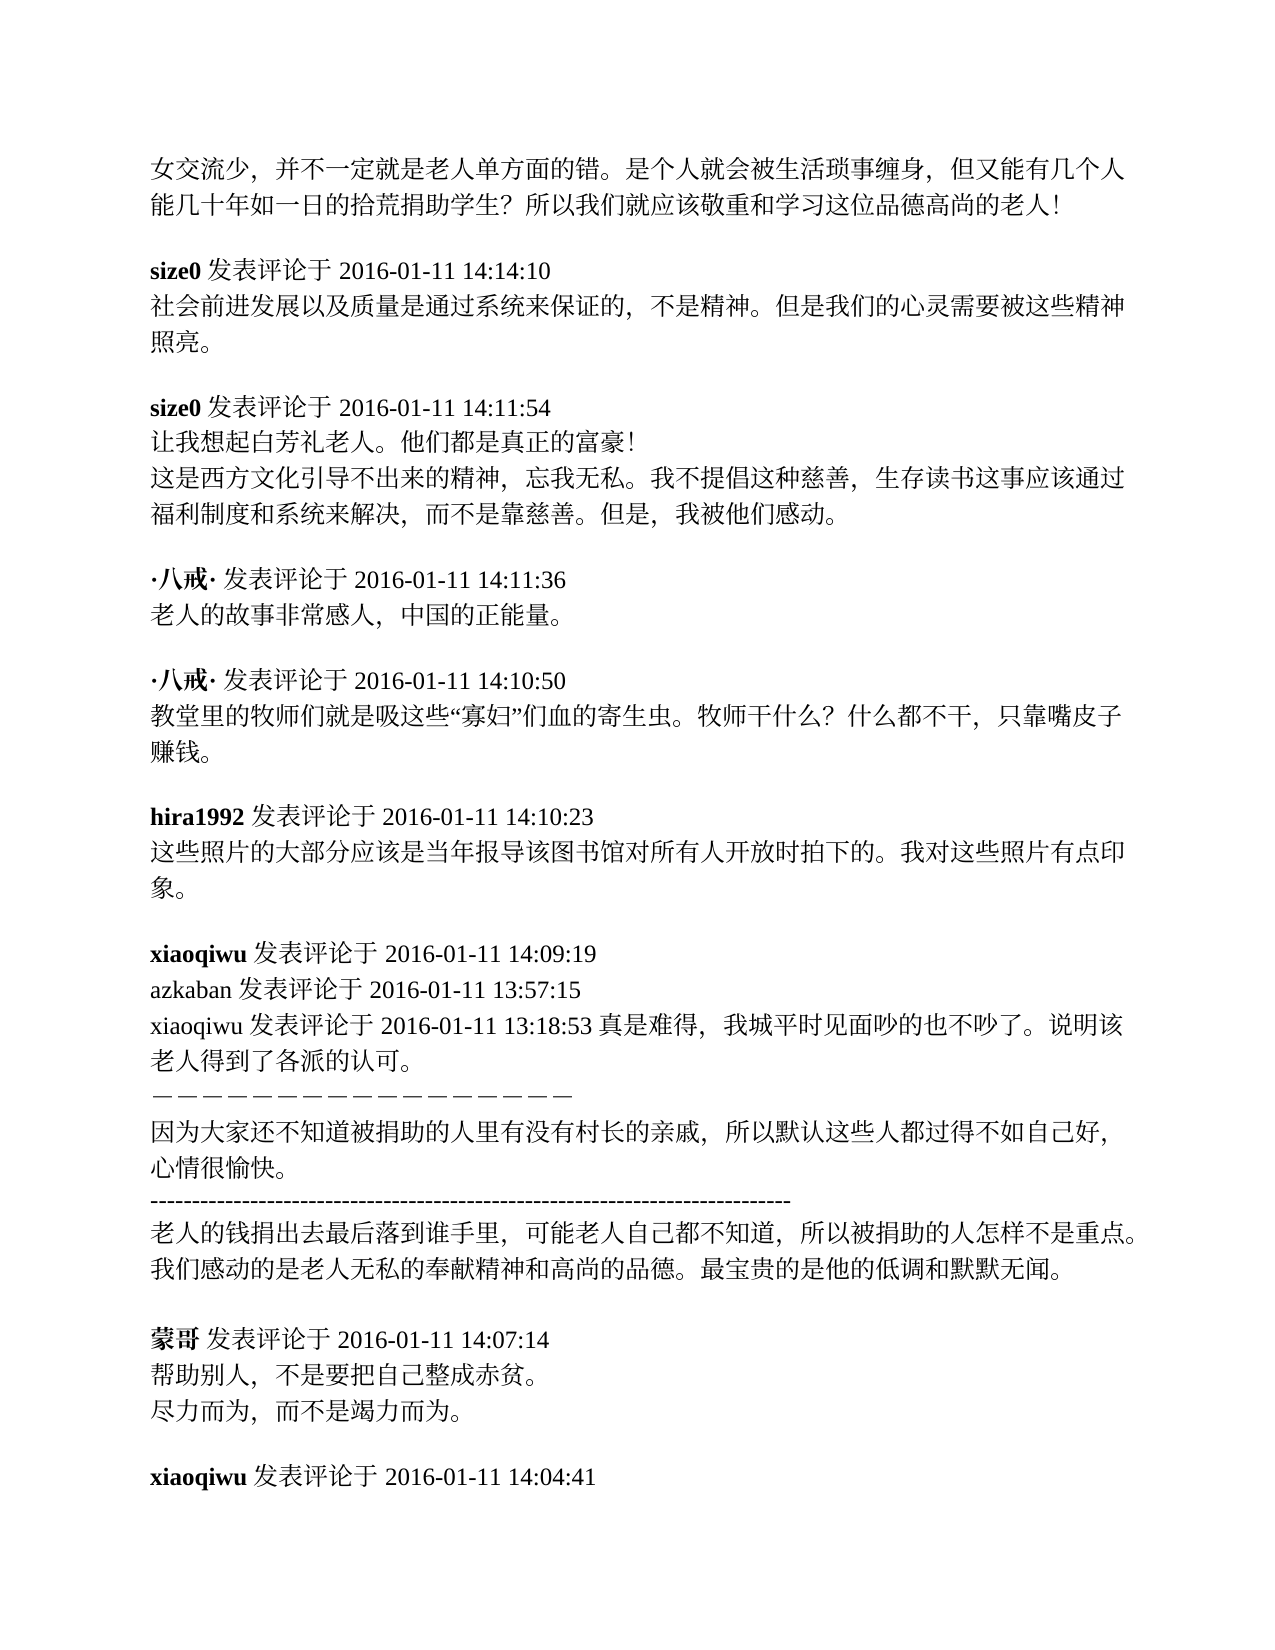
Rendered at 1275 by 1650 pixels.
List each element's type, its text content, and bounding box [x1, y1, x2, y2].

text 社会前进发展以及质量是通过系统来保证的，不是精神。但是我们的心灵需要被这些精神照亮。 [150, 287, 1125, 358]
text ·八戒· 发表评论于 2016-01-11 14:11:36 [150, 560, 1125, 596]
text hira1992 发表评论于 2016-01-11 14:10:23 [150, 797, 1125, 833]
text size0 发表评论于 2016-01-11 14:11:54 [150, 387, 1125, 423]
text xiaoqiwu 发表评论于 2016-01-11 14:04:41 [150, 1456, 1125, 1492]
text 让我想起白芳礼老人。他们都是真正的富豪！ 这是西方文化引导不出来的精神，忘我无私。我不提倡这种慈善，生存读书这事应该通过福利制度和系统来解决，而不是靠慈善。但是，我被他们感动。 [150, 423, 1125, 531]
text ·八戒· 发表评论于 2016-01-11 14:10:50 [150, 660, 1125, 696]
text 帮助别人，不是要把自己整成赤贫。 尽力而为，而不是竭力而为。 [150, 1356, 1125, 1427]
text 教堂里的牧师们就是吸这些“寡妇”们血的寄生虫。牧师干什么？什么都不干，只靠嘴皮子赚钱。 [150, 696, 1125, 768]
text 老人的故事非常感人，中国的正能量。 [150, 596, 1125, 632]
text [150, 150, 1125, 222]
text 蒙哥 发表评论于 2016-01-11 14:07:14 [150, 1320, 1125, 1356]
text xiaoqiwu 发表评论于 2016-01-11 14:09:19 [150, 933, 1125, 969]
text azkaban 发表评论于 2016-01-11 13:57:15 xiaoqiwu 发表评论于 2016-01-11 13:18:53 真是难得，我城平时见面吵的也不吵了。说明该老人得到了各派的认可。 －－－－－－－－－－－－－－－－－ 因为大家还不知道被捐助的人里有没有村长的亲戚，所以默认这些人都过得不如自己好，心情很愉快。 ----------------------------------------------------------------------------- 老人的钱捐出去最后落到谁手里，可能老人自己都不知道，所以被捐助的人怎样不是重点。我们感动的是老人无私的奉献精神和高尚的品德。最宝贵的是他的低调和默默无闻。 [150, 969, 1125, 1286]
text size0 发表评论于 2016-01-11 14:14:10 [150, 251, 1125, 287]
text 这些照片的大部分应该是当年报导该图书馆对所有人开放时拍下的。我对这些照片有点印象。 [150, 833, 1125, 905]
